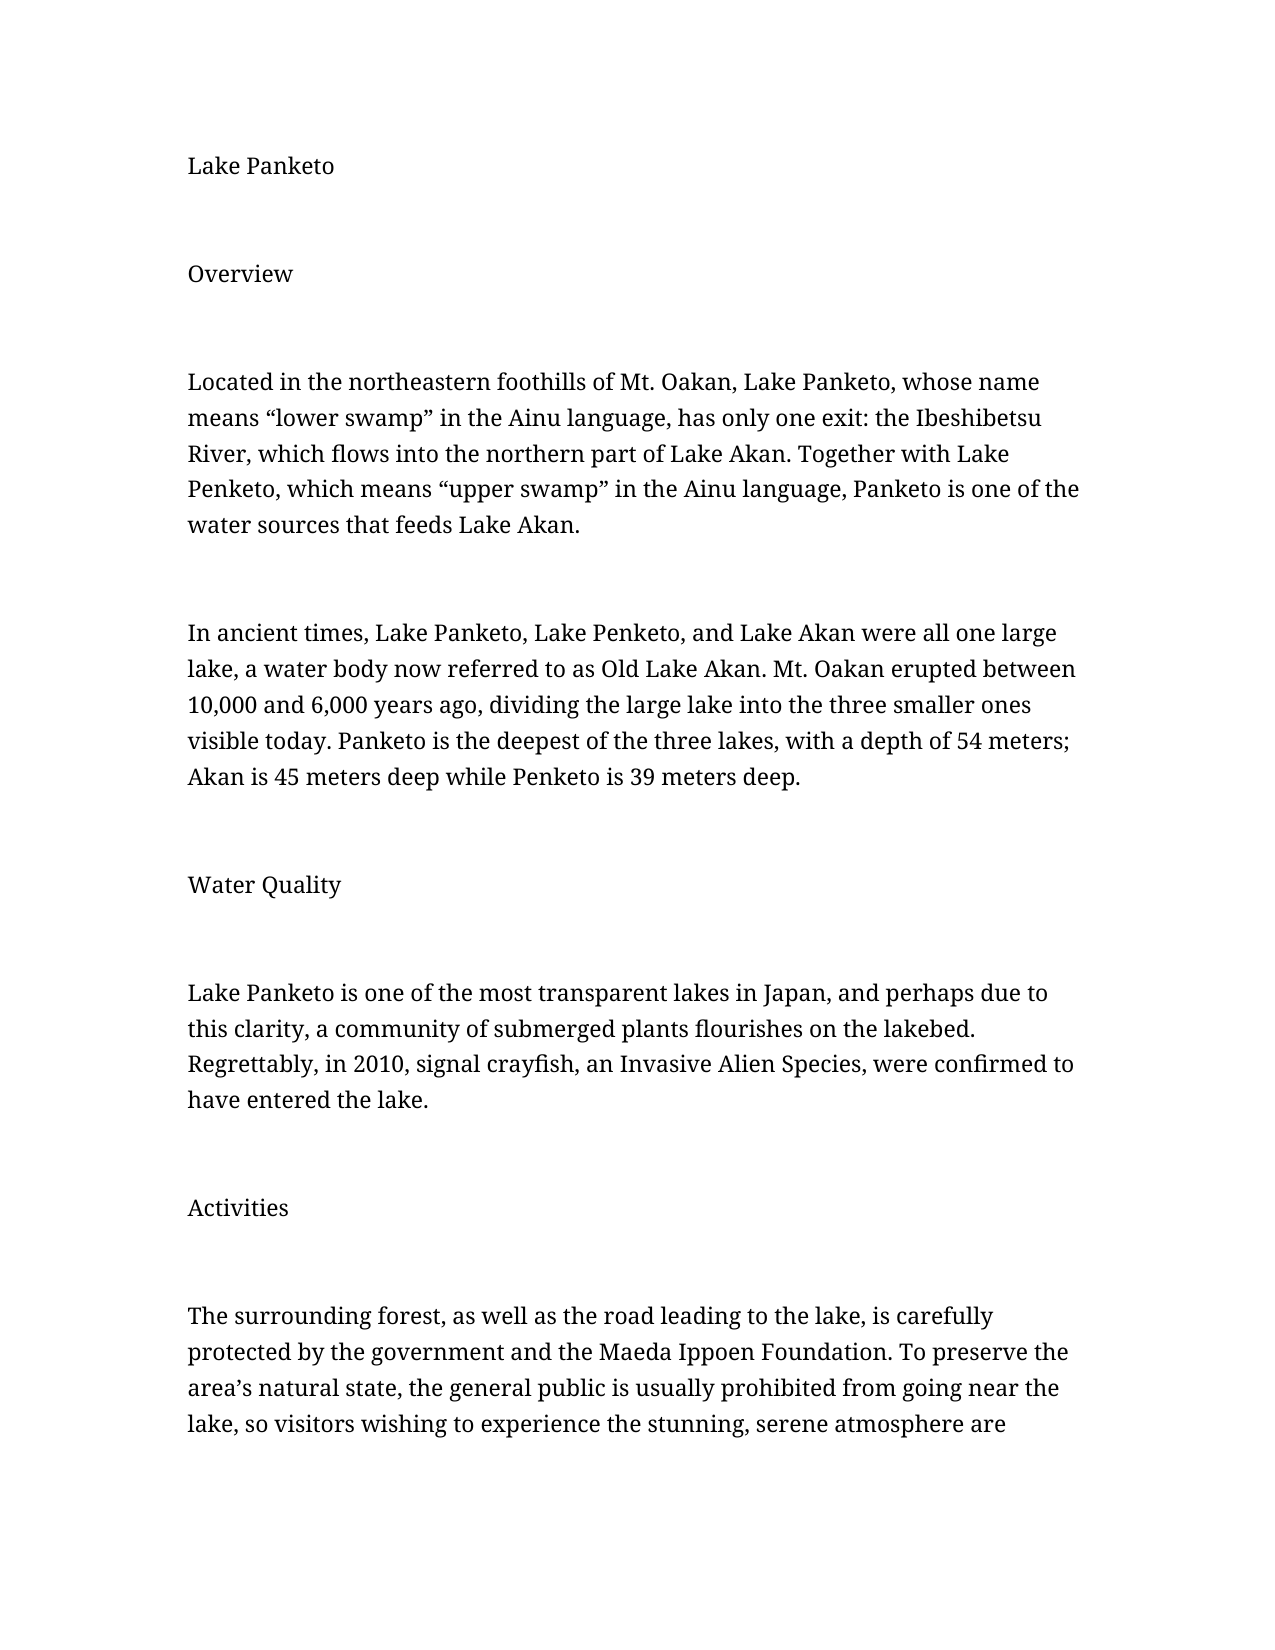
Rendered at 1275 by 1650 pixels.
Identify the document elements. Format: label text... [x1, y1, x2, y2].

text Lake Panketo is one of the most transparent lakes in Japan, and perhaps due to this clarity, a community of submerged plants flourishes on the lakebed. Regrettably, in 2010, signal crayfish, an Invasive Alien Species, were confirmed to have entered the lake. [187, 977, 1087, 1116]
text Water Quality [187, 869, 1087, 900]
text Activities [187, 1192, 1087, 1223]
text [187, 1300, 1087, 1439]
text Overview [187, 258, 1087, 289]
text Lake Panketo [187, 150, 1087, 181]
text Located in the northeastern foothills of Mt. Oakan, Lake Panketo, whose name means “lower swamp” in the Ainu language, has only one exit: the Ibeshibetsu River, which flows into the northern part of Lake Akan. Together with Lake Penketo, which means “upper swamp” in the Ainu language, Panketo is one of the water sources that feeds Lake Akan. [187, 366, 1087, 541]
text In ancient times, Lake Panketo, Lake Penketo, and Lake Akan were all one large lake, a water body now referred to as Old Lake Akan. Mt. Oakan erupted between 10,000 and 6,000 years ago, dividing the large lake into the three smaller ones visible today. Panketo is the deepest of the three lakes, with a depth of 54 meters; Akan is 45 meters deep while Penketo is 39 meters deep. [187, 617, 1087, 792]
